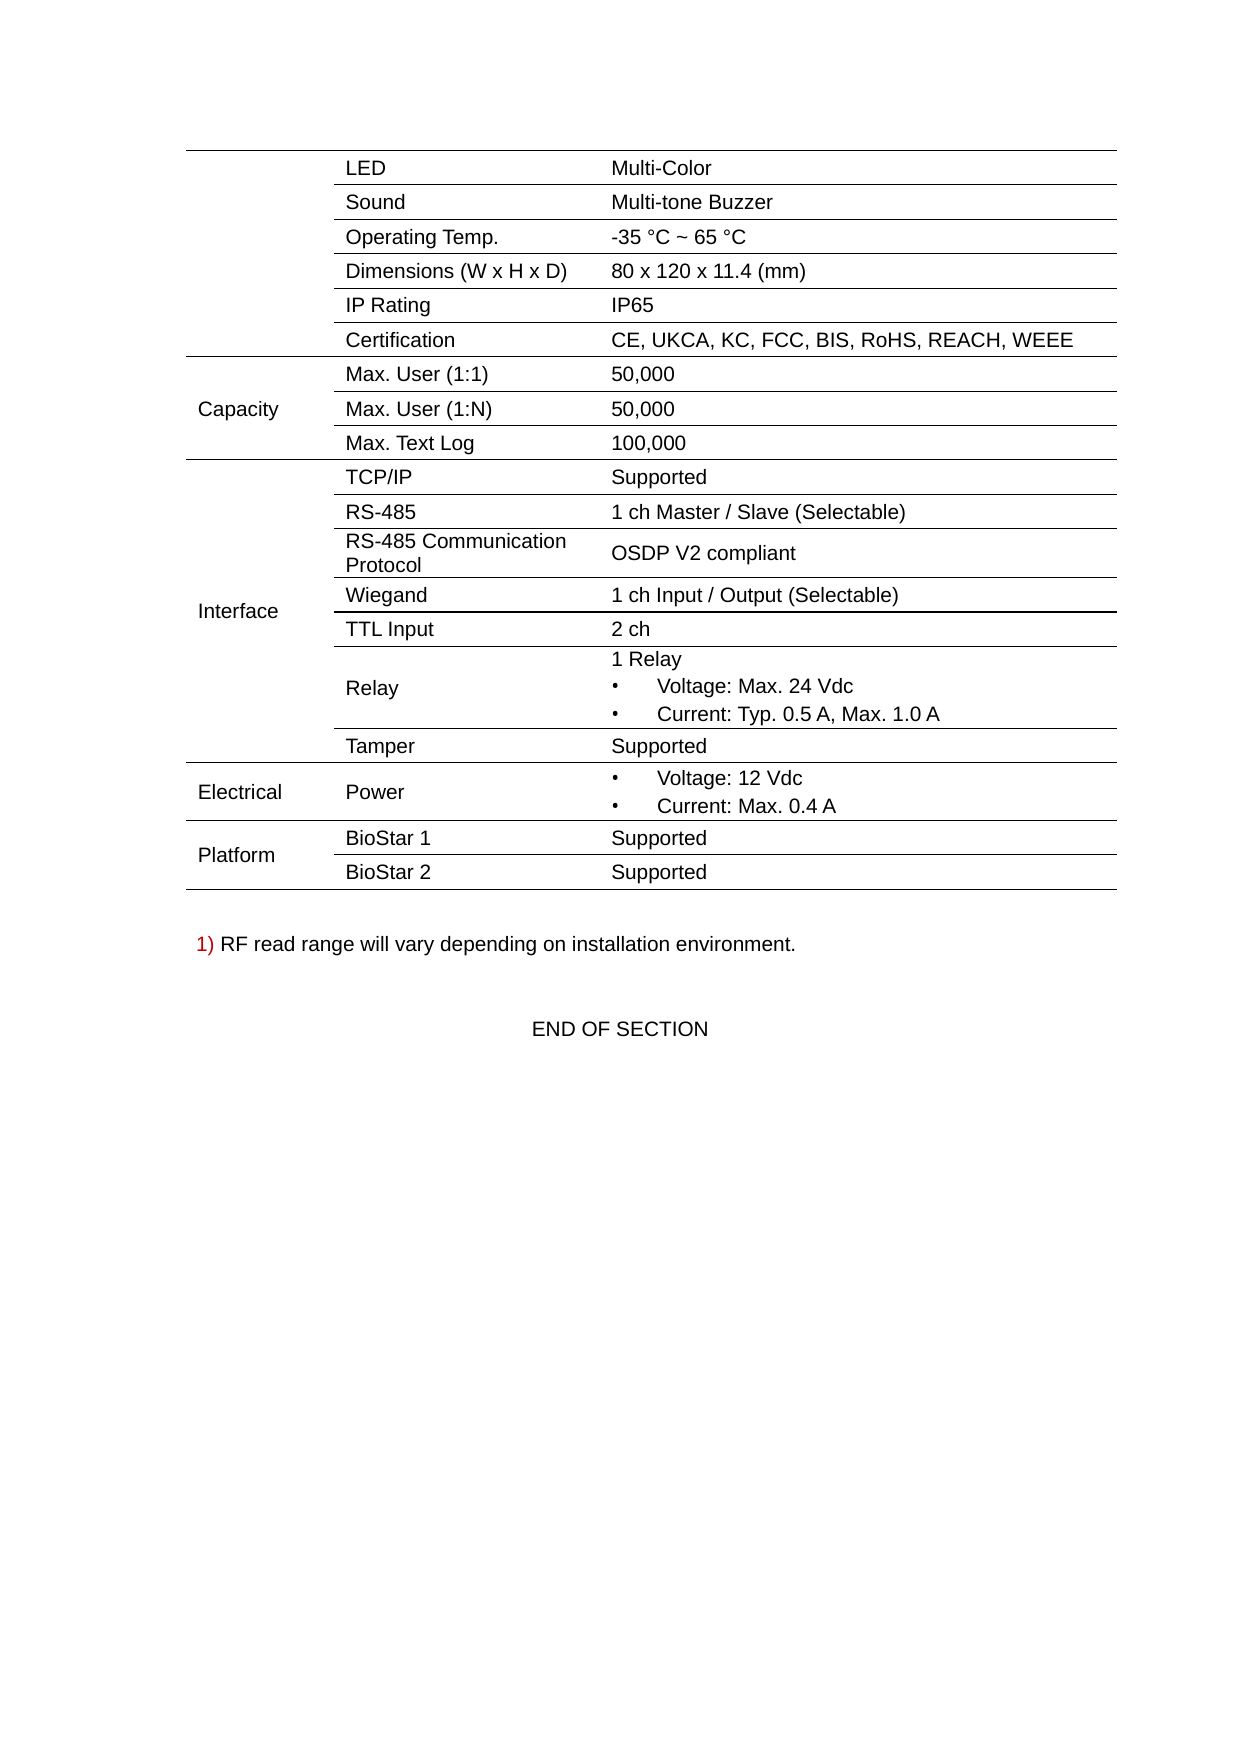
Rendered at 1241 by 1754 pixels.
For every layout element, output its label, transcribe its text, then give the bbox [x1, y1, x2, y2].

table_cell TTL Input [334, 613, 600, 646]
table_cell 100,000 [600, 426, 1117, 459]
table_cell Supported [600, 855, 1117, 889]
table_cell Sound [334, 185, 600, 219]
table_cell BioStar 2 [334, 855, 600, 889]
table_cell Relay [334, 647, 600, 728]
table_cell Max. User (1:N) [334, 392, 600, 425]
table_cell LED [334, 151, 600, 184]
table_cell IP65 [600, 289, 1117, 322]
table_cell Capacity [186, 357, 334, 459]
table_cell Multi-tone Buzzer [600, 185, 1117, 219]
table_cell IP Rating [334, 289, 600, 322]
table_cell Max. Text Log [334, 426, 600, 459]
table_cell Platform [186, 821, 334, 889]
table_cell 2 ch [600, 613, 1117, 646]
table_cell Interface [186, 460, 334, 762]
table_cell Certification [334, 323, 600, 356]
table_cell CE, UKCA, KC, FCC, BIS, RoHS, REACH, WEEE [600, 323, 1117, 356]
text END OF SECTION [112, 1017, 1128, 1041]
table_cell 50,000 [600, 357, 1117, 391]
table_cell Voltage: 12 Vdc Current: Max. 0.4 A [600, 763, 1117, 820]
text 1) RF read range will vary depending on installation environment. [112, 932, 1128, 956]
table_cell 50,000 [600, 392, 1117, 425]
table_cell 1 Relay Voltage: Max. 24 Vdc Current: Typ. 0.5 A, Max. 1.0 A [600, 647, 1117, 728]
table_cell Electrical [186, 763, 334, 820]
table_cell Multi-Color [600, 151, 1117, 184]
table_cell RS-485 Communication Protocol [334, 529, 600, 577]
table_cell Supported [600, 821, 1117, 854]
table_cell -35 °C ~ 65 °C [600, 220, 1117, 253]
table_cell RS-485 [334, 495, 600, 528]
table_cell Max. User (1:1) [334, 357, 600, 391]
table_cell Tamper [334, 729, 600, 762]
table_cell TCP/IP [334, 460, 600, 494]
table_cell 1 ch Master / Slave (Selectable) [600, 495, 1117, 528]
table_cell 1 ch Input / Output (Selectable) [600, 578, 1117, 611]
table_cell Wiegand [334, 578, 600, 611]
table_cell Supported [600, 460, 1117, 494]
table_cell Dimensions (W x H x D) [334, 254, 600, 287]
table_cell 80 x 120 x 11.4 (mm) [600, 254, 1117, 287]
table_cell Operating Temp. [334, 220, 600, 253]
table_cell Supported [600, 729, 1117, 762]
table_cell BioStar 1 [334, 821, 600, 854]
table_cell Power [334, 763, 600, 820]
table_cell OSDP V2 compliant [600, 529, 1117, 577]
